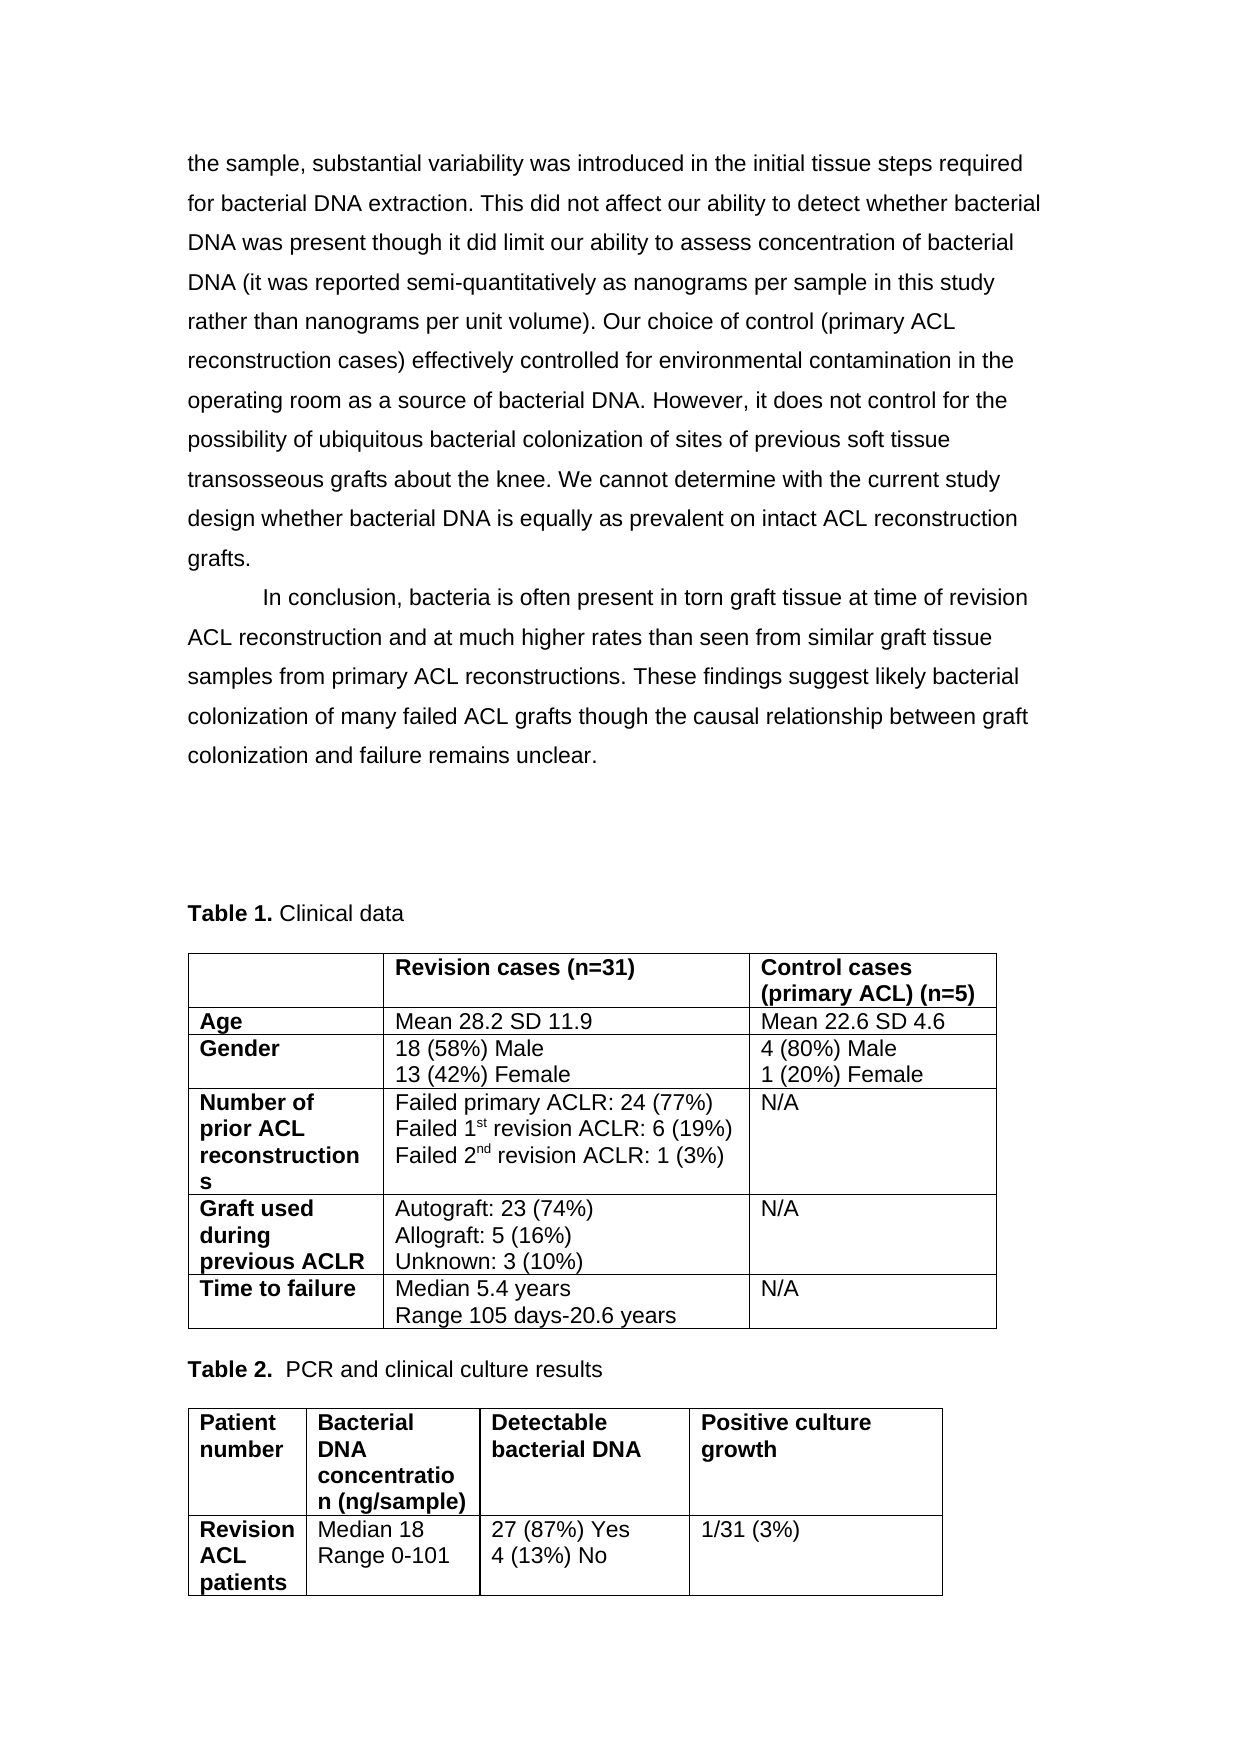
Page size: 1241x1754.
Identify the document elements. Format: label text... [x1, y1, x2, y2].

table_cell N/A [750, 1195, 996, 1274]
table_cell Age [189, 1008, 383, 1034]
table_header Positive culture growth [690, 1409, 942, 1515]
table_cell Time to failure [189, 1275, 383, 1328]
table_cell Revision ACL patients [189, 1516, 306, 1595]
text In conclusion, bacteria is often present in torn graft tissue at time of revision ACL reconstruction and at much higher rates than seen from similar graft tissue samples from primary ACL reconstructions. These findings suggest likely bacterial colonization of many failed ACL grafts though the causal relationship between graft colonization and failure remains unclear. [187, 584, 1053, 768]
table_header Bacterial DNA concentration (ng/sample) [307, 1409, 479, 1515]
text Table 2. PCR and clinical culture results [187, 1356, 1053, 1382]
table_cell Gender [189, 1035, 383, 1088]
table_cell 18 (58%) Male 13 (42%) Female [384, 1035, 749, 1088]
table_header Patient number [189, 1409, 306, 1515]
table_cell 4 (80%) Male 1 (20%) Female [750, 1035, 996, 1088]
table_cell 1/31 (3%) [690, 1516, 942, 1595]
table_cell Graft used during previous ACLR [189, 1195, 383, 1274]
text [187, 150, 1053, 571]
text Table 1. Clinical data [187, 900, 1053, 927]
table_header [189, 954, 383, 1007]
table_cell Mean 22.6 SD 4.6 [750, 1008, 996, 1034]
table_cell Mean 28.2 SD 11.9 [384, 1008, 749, 1034]
table_cell Median 18 Range 0-101 [307, 1516, 479, 1595]
table_cell Failed primary ACLR: 24 (77%) Failed 1st revision ACLR: 6 (19%) Failed 2nd revision ACLR: 1 (3%) [384, 1089, 749, 1194]
table_header Revision cases (n=31) [384, 954, 749, 1007]
table_cell N/A [750, 1089, 996, 1194]
table_cell Number of prior ACL reconstructions [189, 1089, 383, 1194]
table_cell N/A [750, 1275, 996, 1328]
table_cell Autograft: 23 (74%) Allograft: 5 (16%) Unknown: 3 (10%) [384, 1195, 749, 1274]
table_header Control cases (primary ACL) (n=5) [750, 954, 996, 1007]
table_cell 27 (87%) Yes 4 (13%) No [481, 1516, 689, 1595]
table_header Detectable bacterial DNA [481, 1409, 689, 1515]
table_cell Median 5.4 years Range 105 days-20.6 years [384, 1275, 749, 1328]
